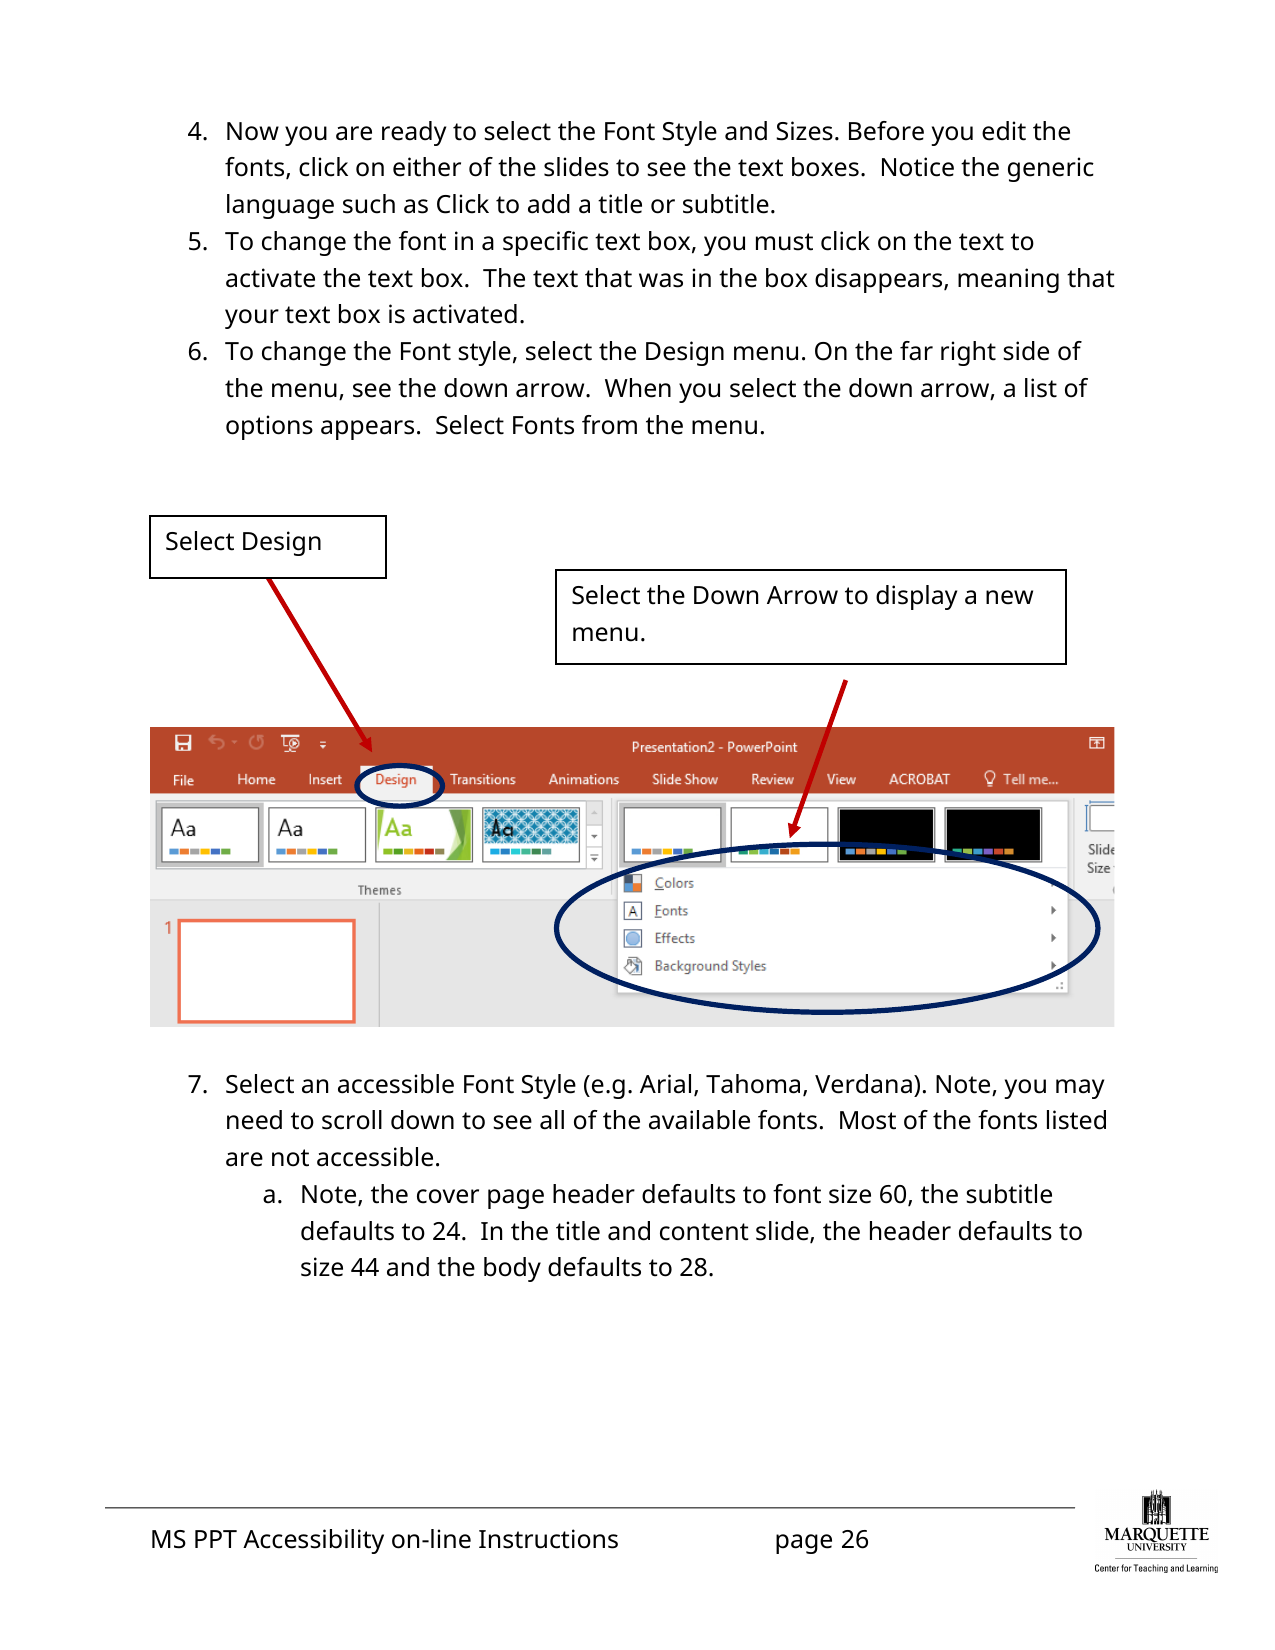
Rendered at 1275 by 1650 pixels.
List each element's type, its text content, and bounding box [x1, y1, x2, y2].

list To change the font in a specific text box, you must click on the text to activate the text box. The text that was in the box disappears, meaning that your text box is activated. [187, 223, 1125, 331]
list To change the Font style, select the Design menu. On the far right side of the menu, see the down arrow. When you select the down arrow, a list of options appears. Select Fonts from the menu. [187, 334, 1125, 441]
picture [150, 727, 1115, 1027]
list Select an accessible Font Style (e.g. Arial, Tahoma, Verdana). Note, you may need to scroll down to see all of the available fonts. Most of the fonts listed are not accessible. [187, 1066, 1125, 1174]
picture [1095, 1489, 1218, 1573]
list Note, the cover page header defaults to font size 60, the subtitle defaults to 24. In the title and content slide, the header defaults to size 44 and the body defaults to 28. [262, 1177, 1125, 1284]
list Now you are ready to select the Font Style and Sizes. Before you edit the fonts, click on either of the slides to see the text boxes. Notice the generic language such as Click to add a title or subtitle. [187, 113, 1125, 221]
